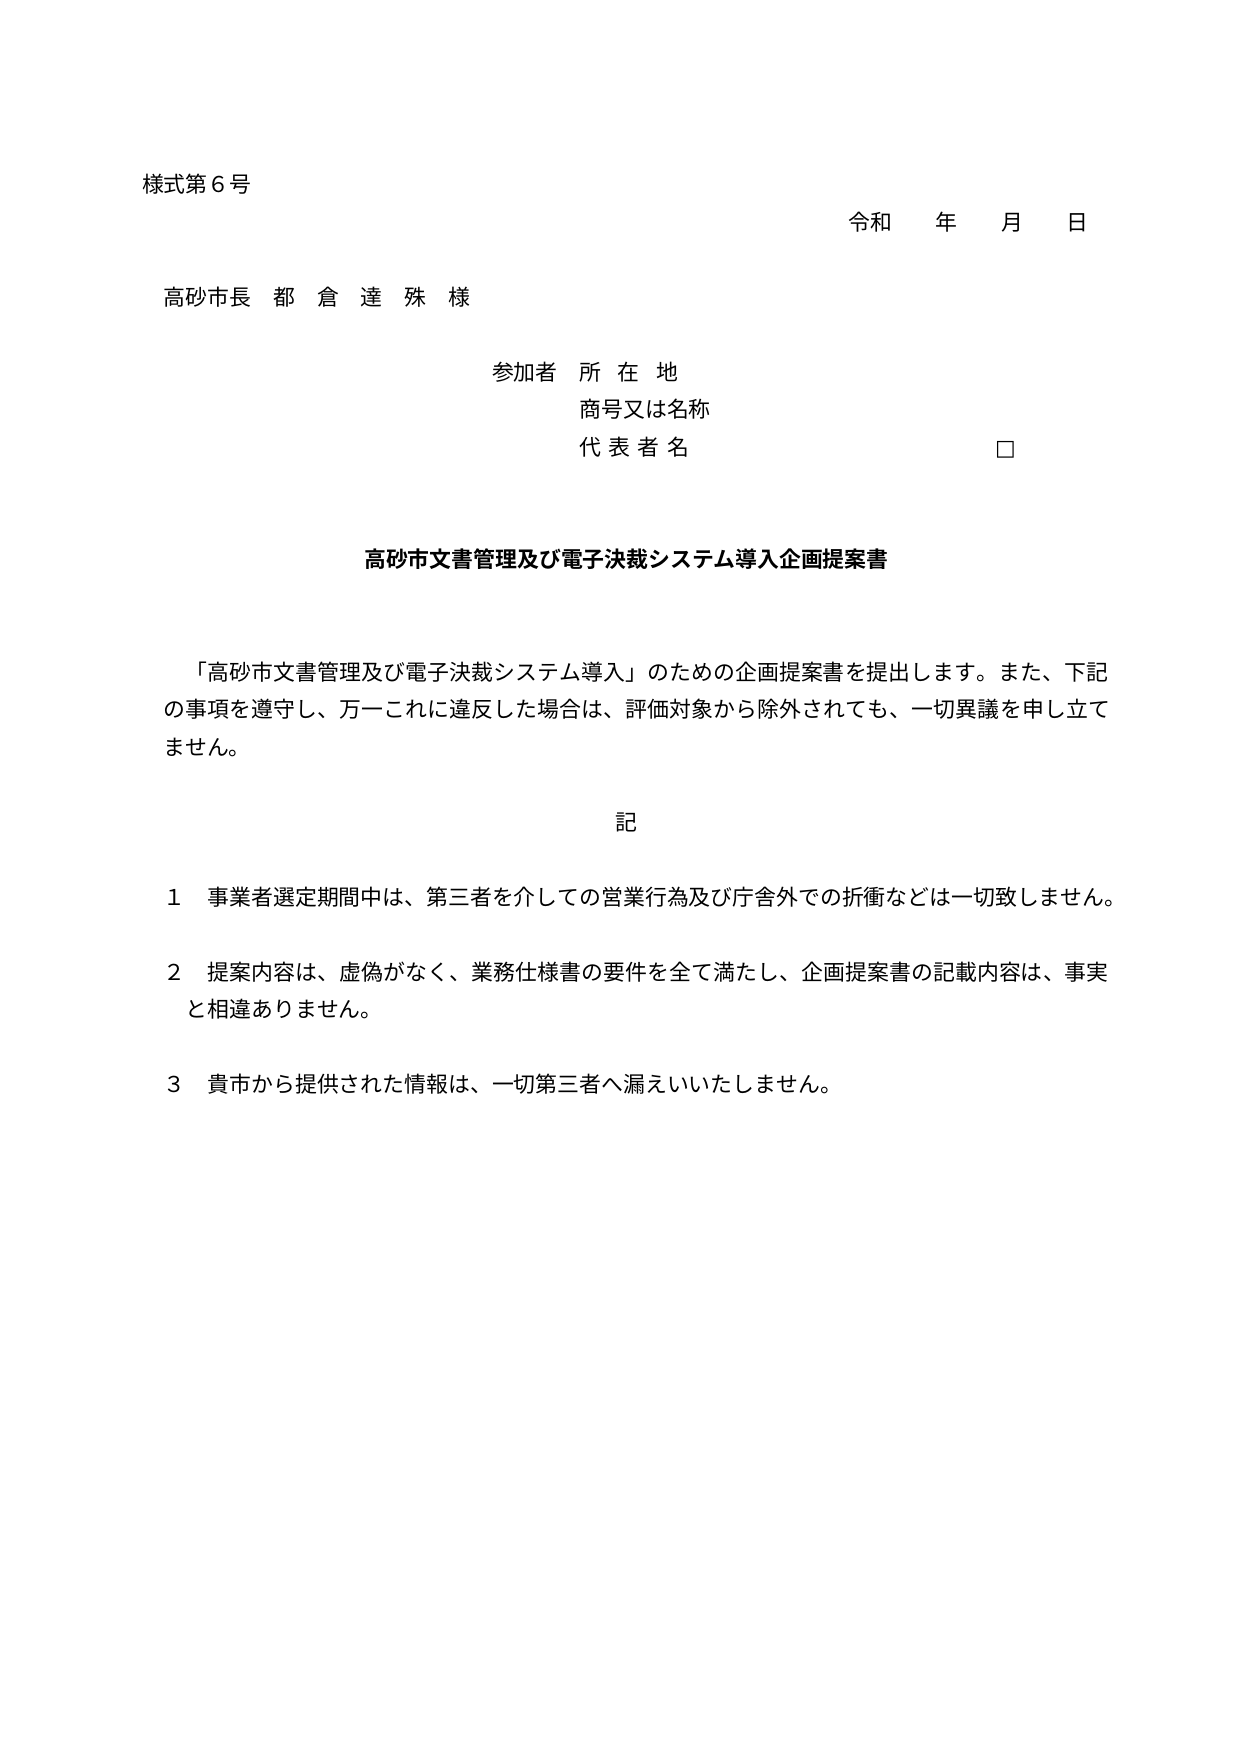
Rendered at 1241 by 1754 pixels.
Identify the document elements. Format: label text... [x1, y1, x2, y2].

text １ 事業者選定期間中は、第三者を介しての営業行為及び庁舎外での折衝などは一切致しません。 [164, 877, 1110, 914]
text ３ 貴市から提供された情報は、一切第三者へ漏えいいたしません。 [164, 1064, 1110, 1102]
text 代表者名 [142, 427, 1103, 464]
text 高砂市長 都 倉 達 殊 様 [142, 277, 1110, 314]
text 様式第６号 [142, 164, 1103, 202]
text 高砂市文書管理及び電子決裁システム導入企画提案書 [142, 539, 1110, 577]
text 参加者 所在地 [142, 352, 1103, 389]
text 令和 年 月 日 [142, 202, 1088, 239]
text ２ 提案内容は、虚偽がなく、業務仕様書の要件を全て満たし、企画提案書の記載内容は、事実と相違ありません。 [164, 952, 1110, 1027]
text 「高砂市文書管理及び電子決裁システム導入」のための企画提案書を提出します。また、下記の事項を遵守し、万一これに違反した場合は、評価対象から除外されても、一切異議を申し立てません。 [164, 652, 1110, 764]
text 商号又は名称 [142, 389, 1103, 427]
text 記 [142, 802, 1110, 839]
